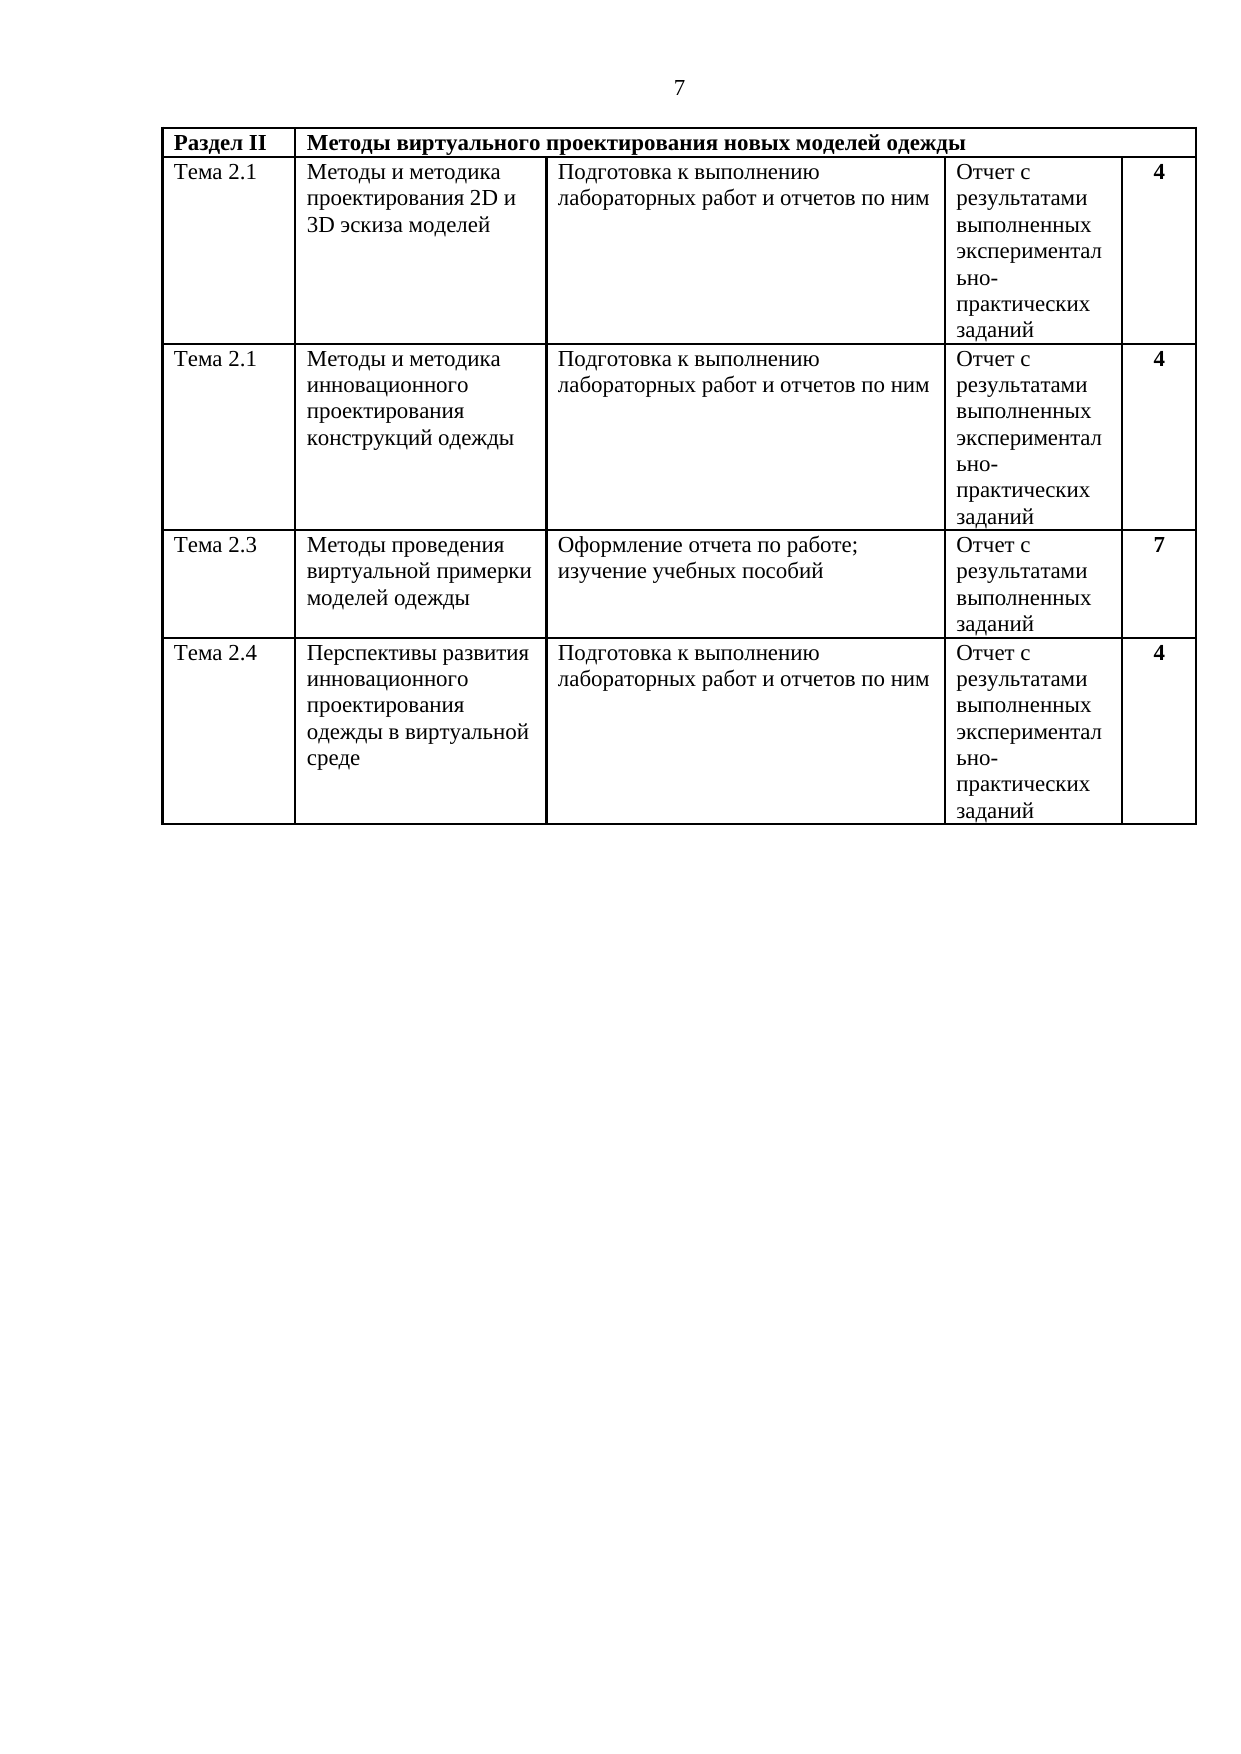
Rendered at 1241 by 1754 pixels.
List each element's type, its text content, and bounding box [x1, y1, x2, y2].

table_cell Отчет с результатами выполненных экспериментально-практических заданий [946, 639, 1121, 823]
table_cell 4 [1123, 345, 1195, 529]
table_cell Раздел II [164, 129, 294, 156]
table_cell Перспективы развития инновационного проектирования одежды в виртуальной среде [296, 639, 545, 823]
table_cell Подготовка к выполнению лабораторных работ и отчетов по ним [548, 345, 944, 529]
table_cell Методы и методика проектирования 2D и 3D эскиза моделей [296, 158, 545, 343]
table_cell Методы проведения виртуальной примерки моделей одежды [296, 531, 545, 637]
table_cell Оформление отчета по работе; изучение учебных пособий [548, 531, 944, 637]
table_cell 4 [1123, 158, 1195, 343]
table_cell Подготовка к выполнению лабораторных работ и отчетов по ним [548, 158, 944, 343]
table_cell Тема 2.1 [164, 158, 294, 343]
table_cell Подготовка к выполнению лабораторных работ и отчетов по ним [548, 639, 944, 823]
table_cell Методы и методика инновационного проектирования конструкций одежды [296, 345, 545, 529]
table_cell Методы виртуального проектирования новых моделей одежды [296, 129, 1195, 156]
table_cell Тема 2.1 [164, 345, 294, 529]
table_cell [946, 158, 1121, 343]
table_cell Отчет с результатами выполненных экспериментально-практических заданий [946, 345, 1121, 529]
table_cell Тема 2.4 [164, 639, 294, 823]
table_cell 7 [1123, 531, 1195, 637]
table_cell Тема 2.3 [164, 531, 294, 637]
table_cell Отчет с результатами выполненных заданий [946, 531, 1121, 637]
table_cell 4 [1123, 639, 1195, 823]
